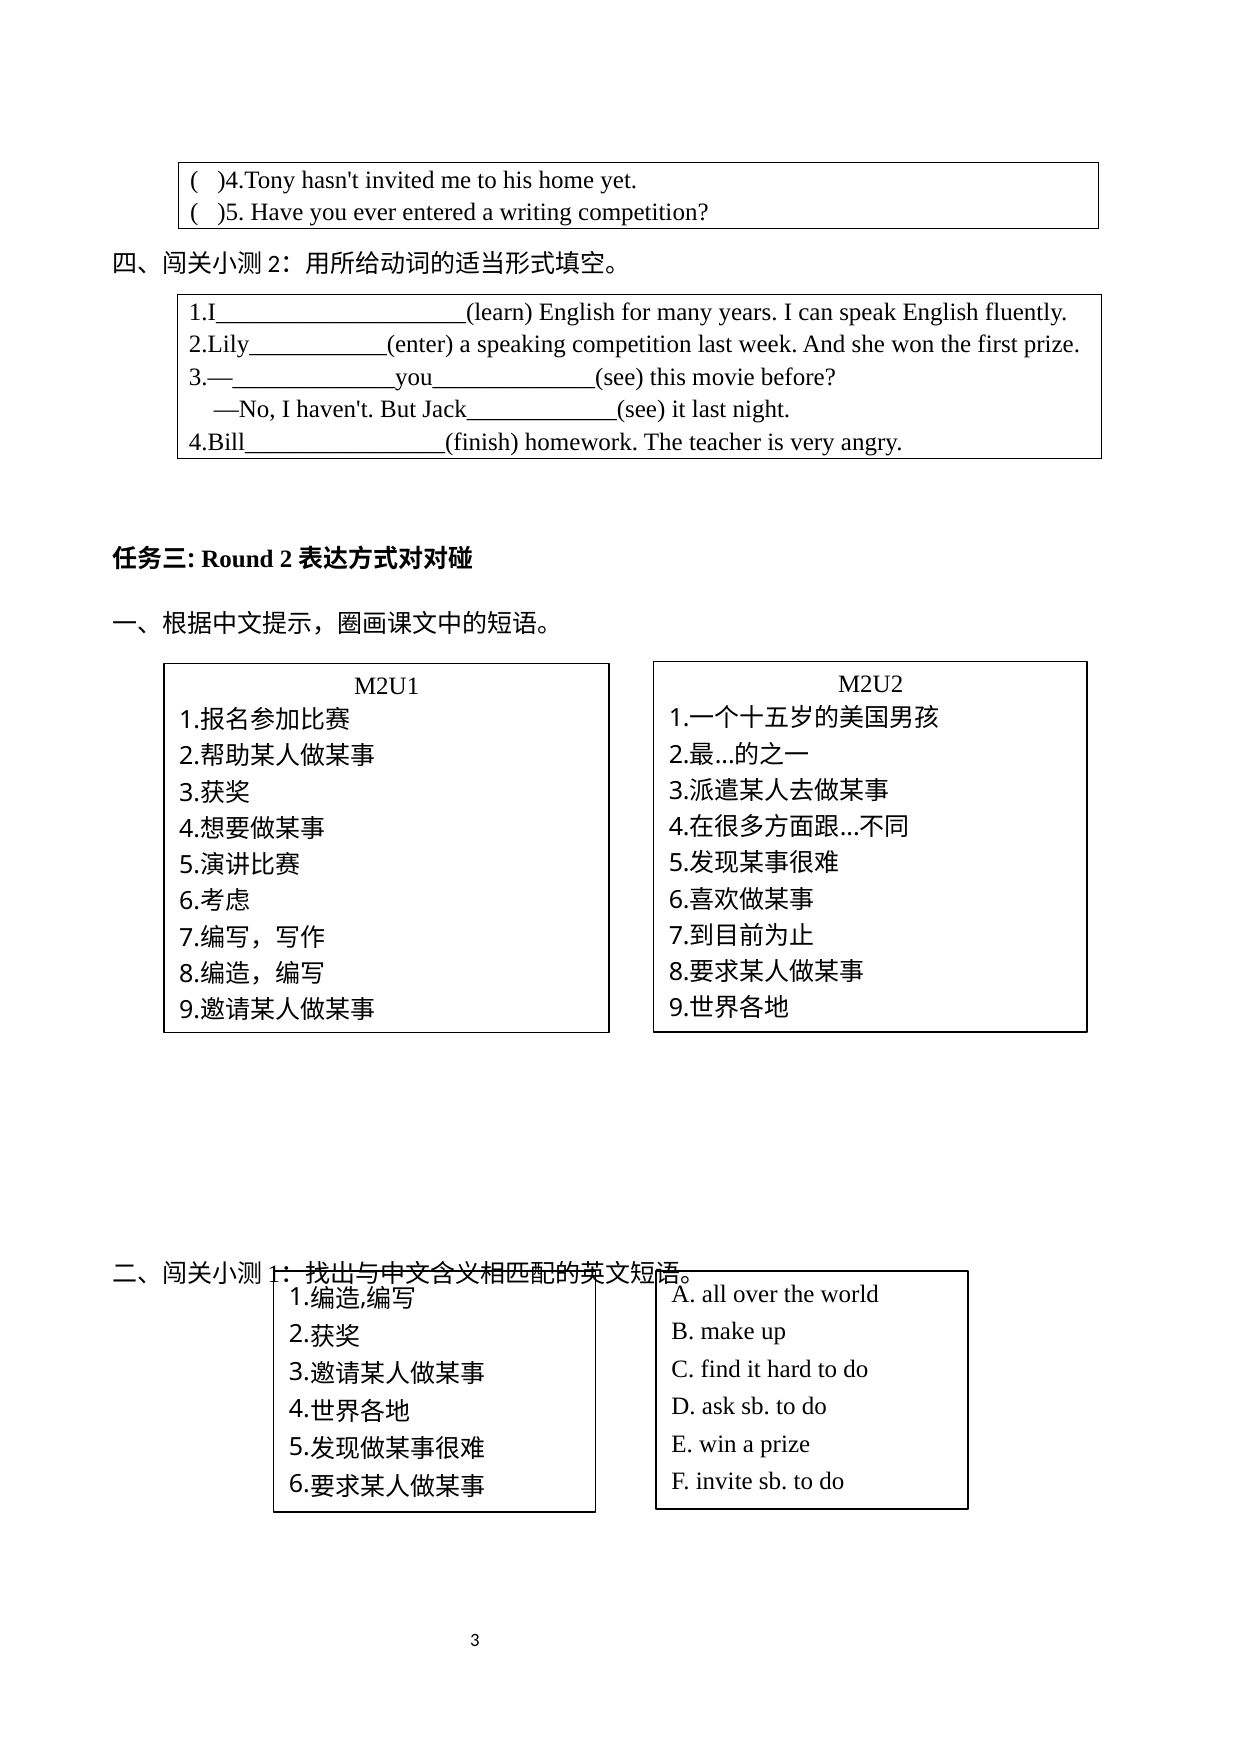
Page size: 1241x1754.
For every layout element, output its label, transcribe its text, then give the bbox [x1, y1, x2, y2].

table_header 1.I____________________(learn) English for many years. I can speak English fluently. 2.Lily___________(enter) a speaking competition last week. And she won the first prize. 3.—_____________you_____________(see) this movie before? —No, I haven't. But Jack____________(see) it last night. 4.Bill________________(finish) homework. The teacher is very angry. [178, 295, 1101, 458]
list 四、闯关小测2：用所给动词的适当形式填空。 [112, 229, 1128, 294]
list 一、根据中文提示，圈画课文中的短语。 [112, 589, 1128, 654]
text 二、闯关小测1：找出与中文含义相匹配的英文短语。 [112, 1239, 1128, 1304]
text 任务三: Round 2 表达方式对对碰 [112, 524, 1128, 589]
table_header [179, 163, 1098, 228]
